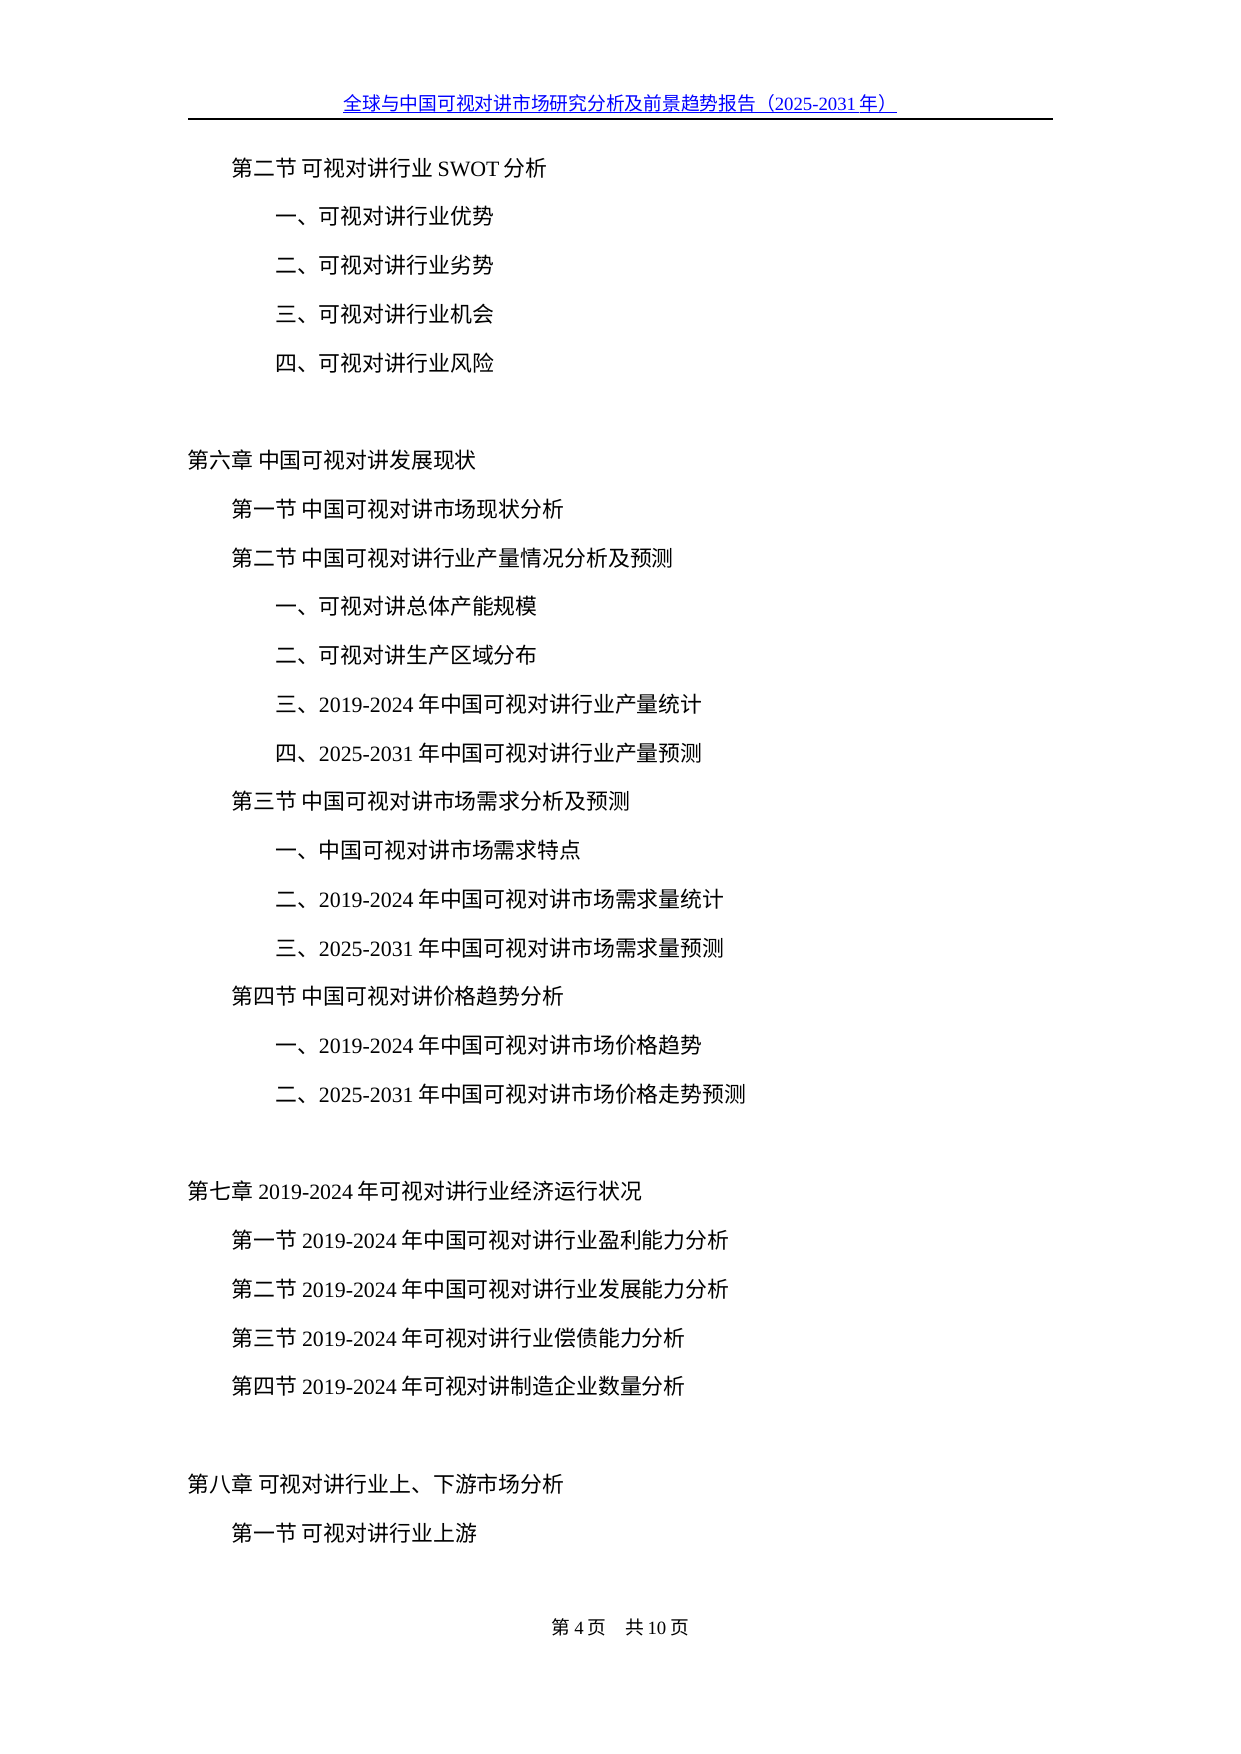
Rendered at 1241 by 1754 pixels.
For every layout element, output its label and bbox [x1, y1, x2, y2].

text [187, 150, 1053, 1548]
